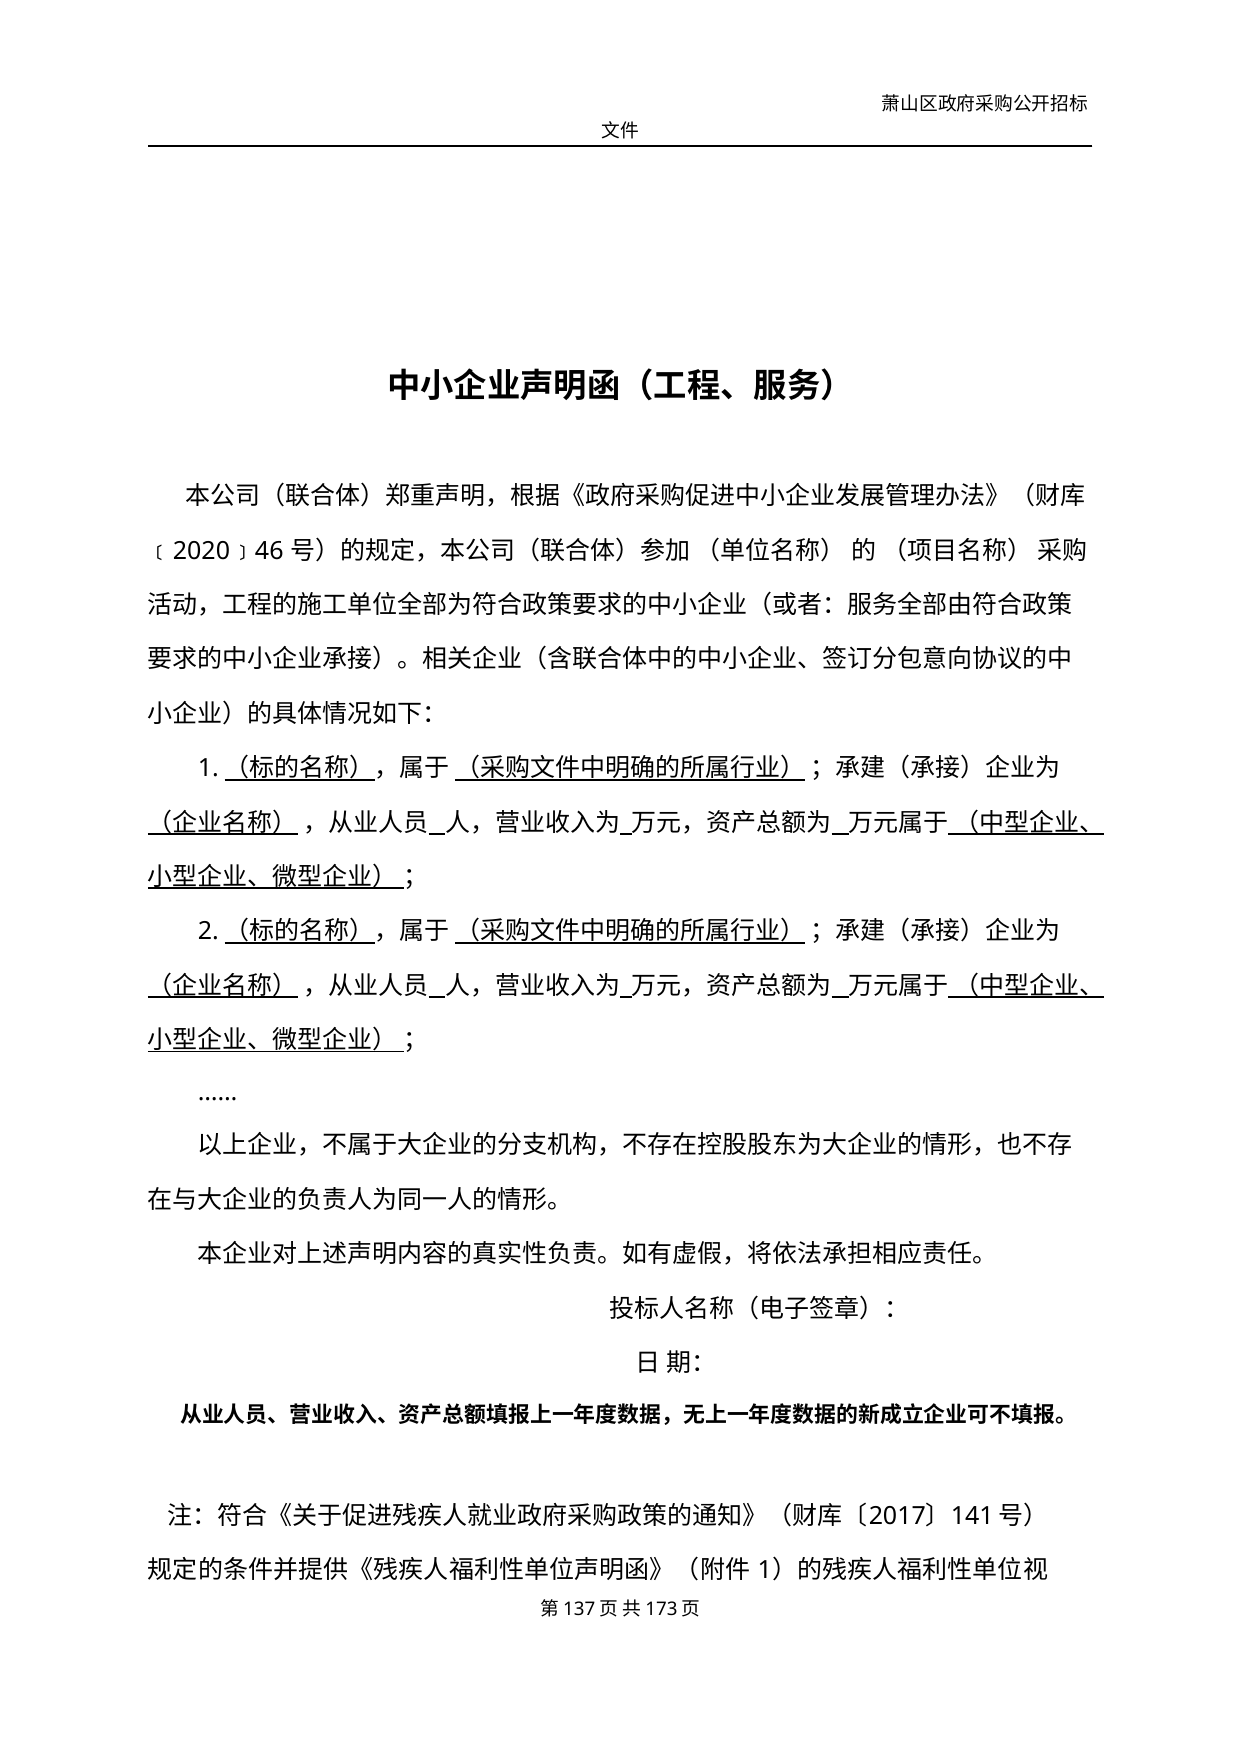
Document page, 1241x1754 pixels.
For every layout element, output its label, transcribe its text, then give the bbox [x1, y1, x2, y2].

text …… [148, 1074, 1092, 1108]
text 本企业对上述声明内容的真实性负责。如有虚假，将依法承担相应责任。 [148, 1234, 1092, 1270]
text 中小企业声明函（工程、服务） [148, 359, 1092, 407]
text 1. （标的名称），属于 （采购文件中明确的所属行业） ；承建（承接）企业为 （企业名称） ，从业人员 人，营业收入为 万元，资产总额为 万元属于 （中型企业、小型企业、微型企业） ； [148, 748, 1092, 893]
text 从业人员、营业收入、资产总额填报上一年度数据，无上一年度数据的新成立企业可不填报。 [148, 1397, 1092, 1428]
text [148, 1495, 1049, 1586]
text 以上企业，不属于大企业的分支机构，不存在控股股东为大企业的情形，也不存在与大企业的负责人为同一人的情形。 [148, 1125, 1092, 1216]
text 投标人名称（电子签章）： [148, 1288, 909, 1324]
text 日 期： [148, 1342, 976, 1379]
text 本公司（联合体）郑重声明，根据《政府采购促进中小企业发展管理办法》（财库﹝2020﹞46 号）的规定，本公司（联合体）参加 （单位名称） 的 （项目名称） 采购活动，工程的施工单位全部为符合政策要求的中小企业（或者：服务全部由符合政策要求的中小企业承接）。相关企业（含联合体中的中小企业、签订分包意向协议的中小企业）的具体情况如下： [148, 476, 1092, 729]
text 2. （标的名称），属于 （采购文件中明确的所属行业） ；承建（承接）企业为 （企业名称） ，从业人员 人，营业收入为 万元，资产总额为 万元属于 （中型企业、小型企业、微型企业） ； [148, 911, 1092, 1056]
